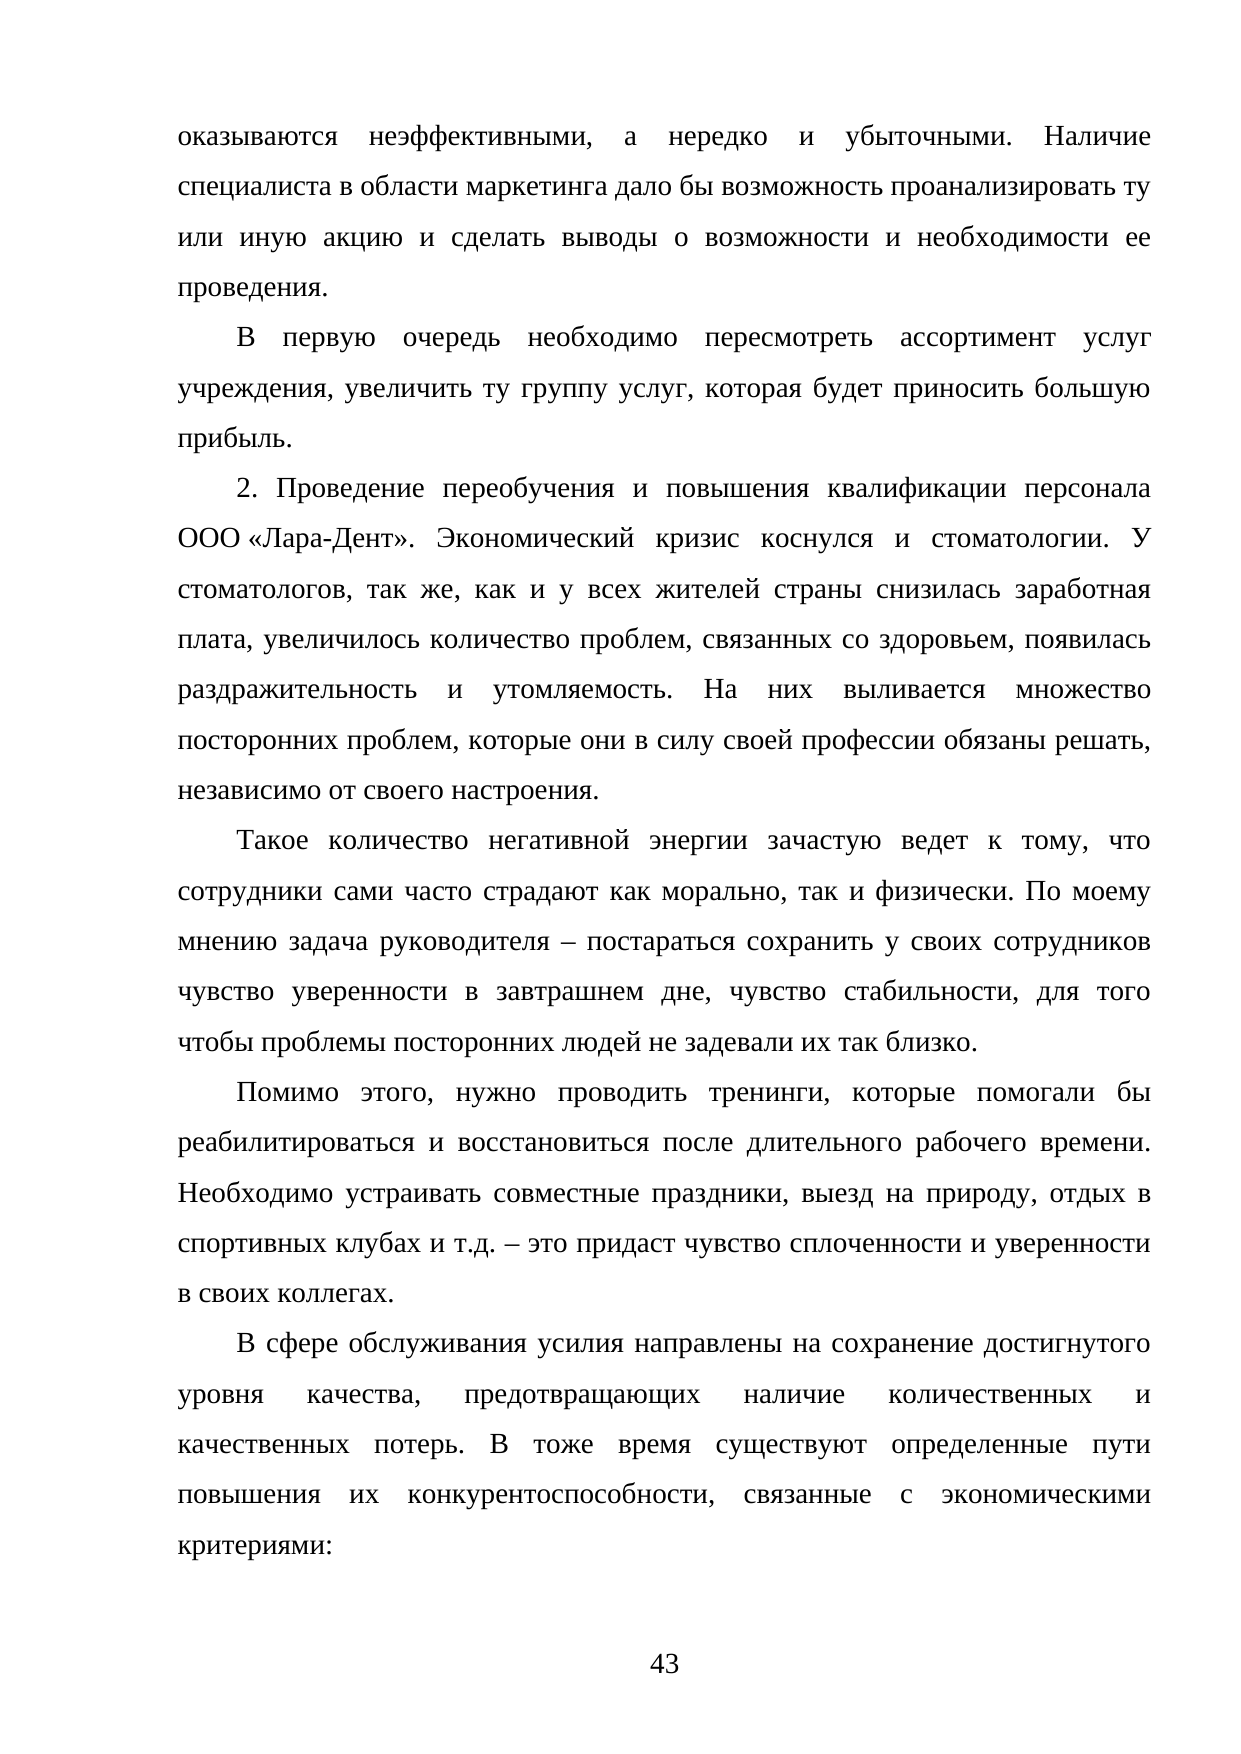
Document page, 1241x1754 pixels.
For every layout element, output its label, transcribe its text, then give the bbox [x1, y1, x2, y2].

text 2. Проведение переобучения и повышения квалификации персонала ООО «Лара-Дент». Экономический кризис коснулся и стоматологии. У стоматологов, так же, как и у всех жителей страны снизилась заработная плата, увеличилось количество проблем, связанных со здоровьем, появилась раздражительность и утомляемость. На них выливается множество посторонних проблем, которые они в силу своей профессии обязаны решать, независимо от своего настроения. [177, 470, 1152, 806]
text Помимо этого, нужно проводить тренинги, которые помогали бы реабилитироваться и восстановиться после длительного рабочего времени. Необходимо устраивать совместные праздники, выезд на природу, отдых в спортивных клубах и т.д. – это придаст чувство сплоченности и уверенности в своих коллегах. [177, 1074, 1152, 1309]
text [177, 118, 1152, 303]
text В сфере обслуживания усилия направлены на сохранение достигнутого уровня качества, предотвращающих наличие количественных и качественных потерь. В тоже время существуют определенные пути повышения их конкурентоспособности, связанные с экономическими критериями: [177, 1326, 1152, 1560]
text В первую очередь необходимо пересмотреть ассортимент услуг учреждения, увеличить ту группу услуг, которая будет приносить большую прибыль. [177, 319, 1152, 453]
text Такое количество негативной энергии зачастую ведет к тому, что сотрудники сами часто страдают как морально, так и физически. По моему мнению задача руководителя – постараться сохранить у своих сотрудников чувство уверенности в завтрашнем дне, чувство стабильности, для того чтобы проблемы посторонних людей не задевали их так близко. [177, 822, 1152, 1057]
